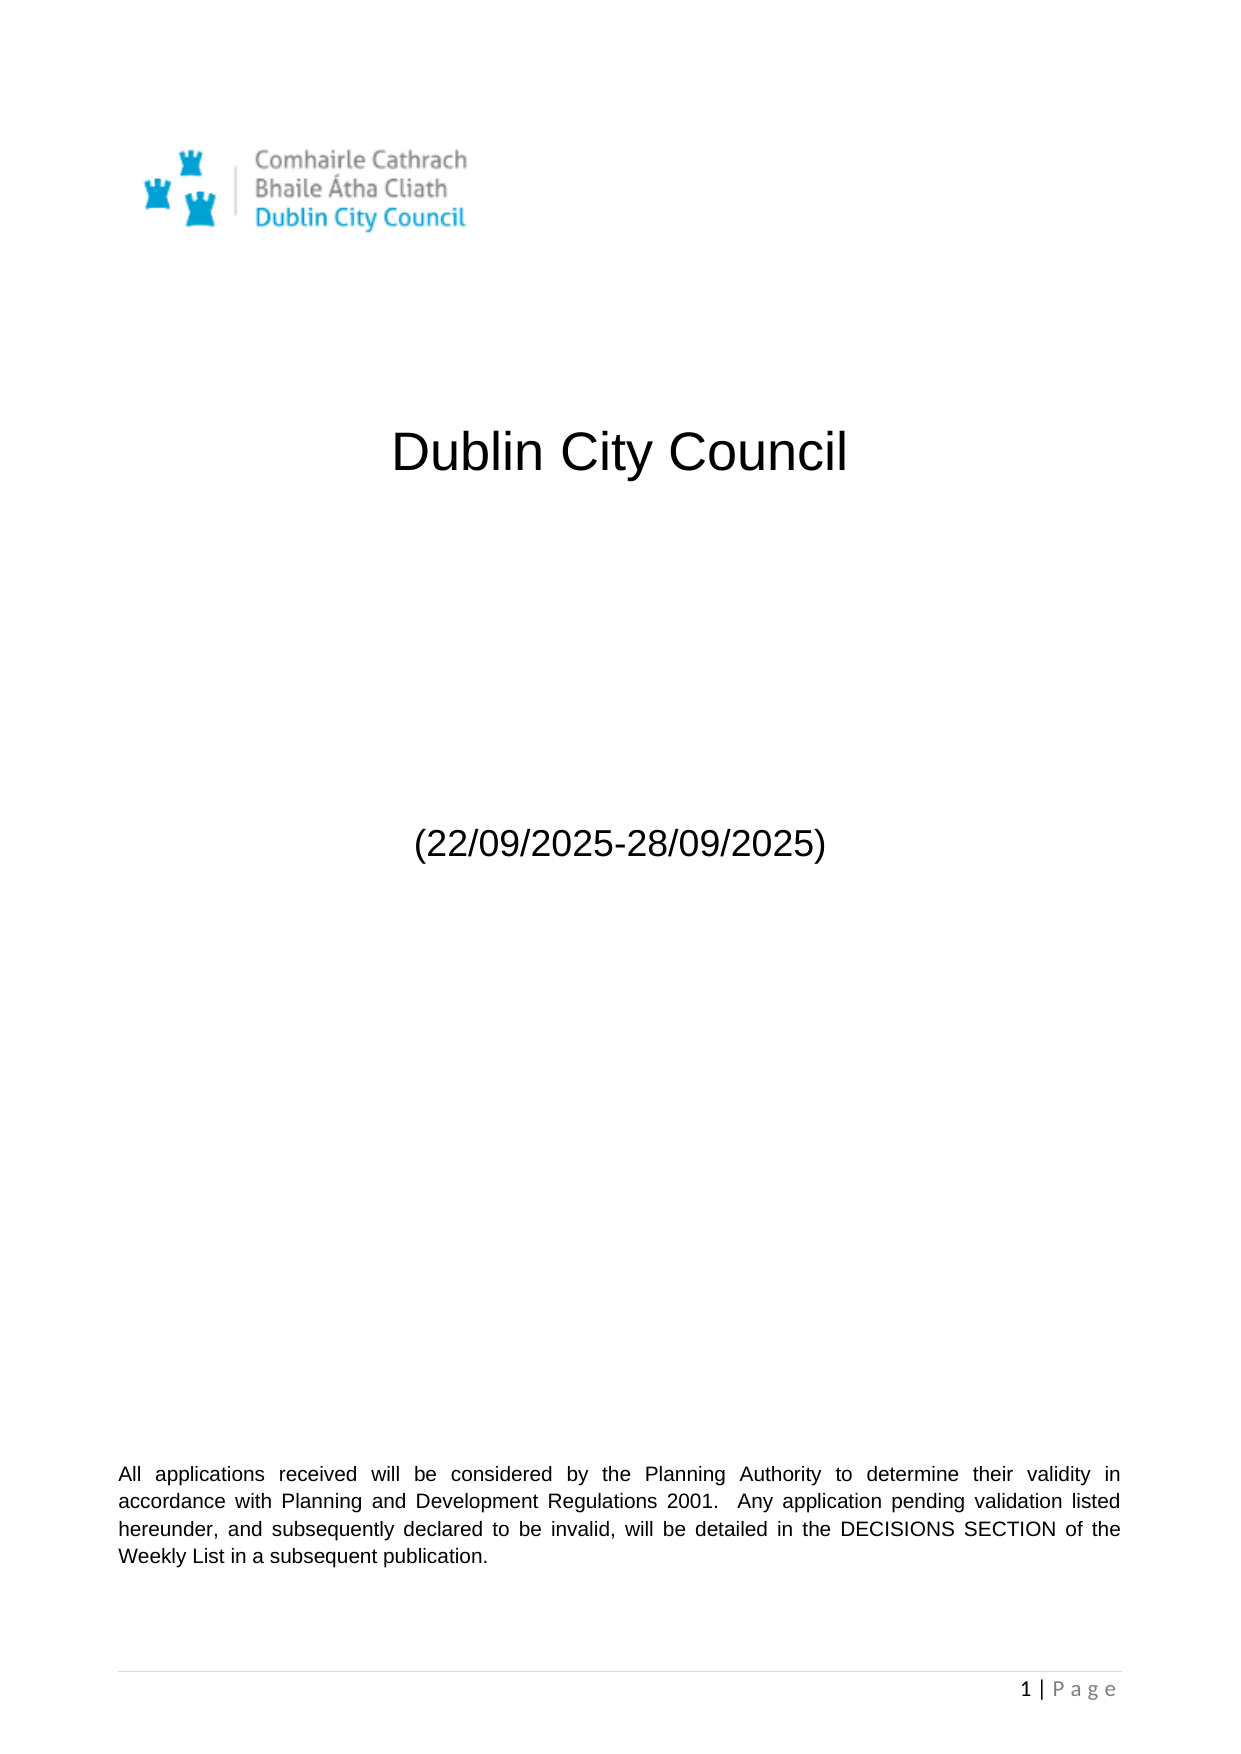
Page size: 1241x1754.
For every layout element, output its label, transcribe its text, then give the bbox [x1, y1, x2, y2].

text Dublin City Council [118, 277, 1122, 514]
text (22/09/2025-28/09/2025) [118, 821, 1122, 864]
text All applications received will be considered by the Planning Authority to determine their validity in accordance with Planning and Development Regulations 2001. Any application pending validation listed hereunder, and subsequently declared to be invalid, will be detailed in the DECISIONS SECTION of the Weekly List in a subsequent publication. [118, 1462, 1122, 1568]
picture [118, 128, 520, 252]
